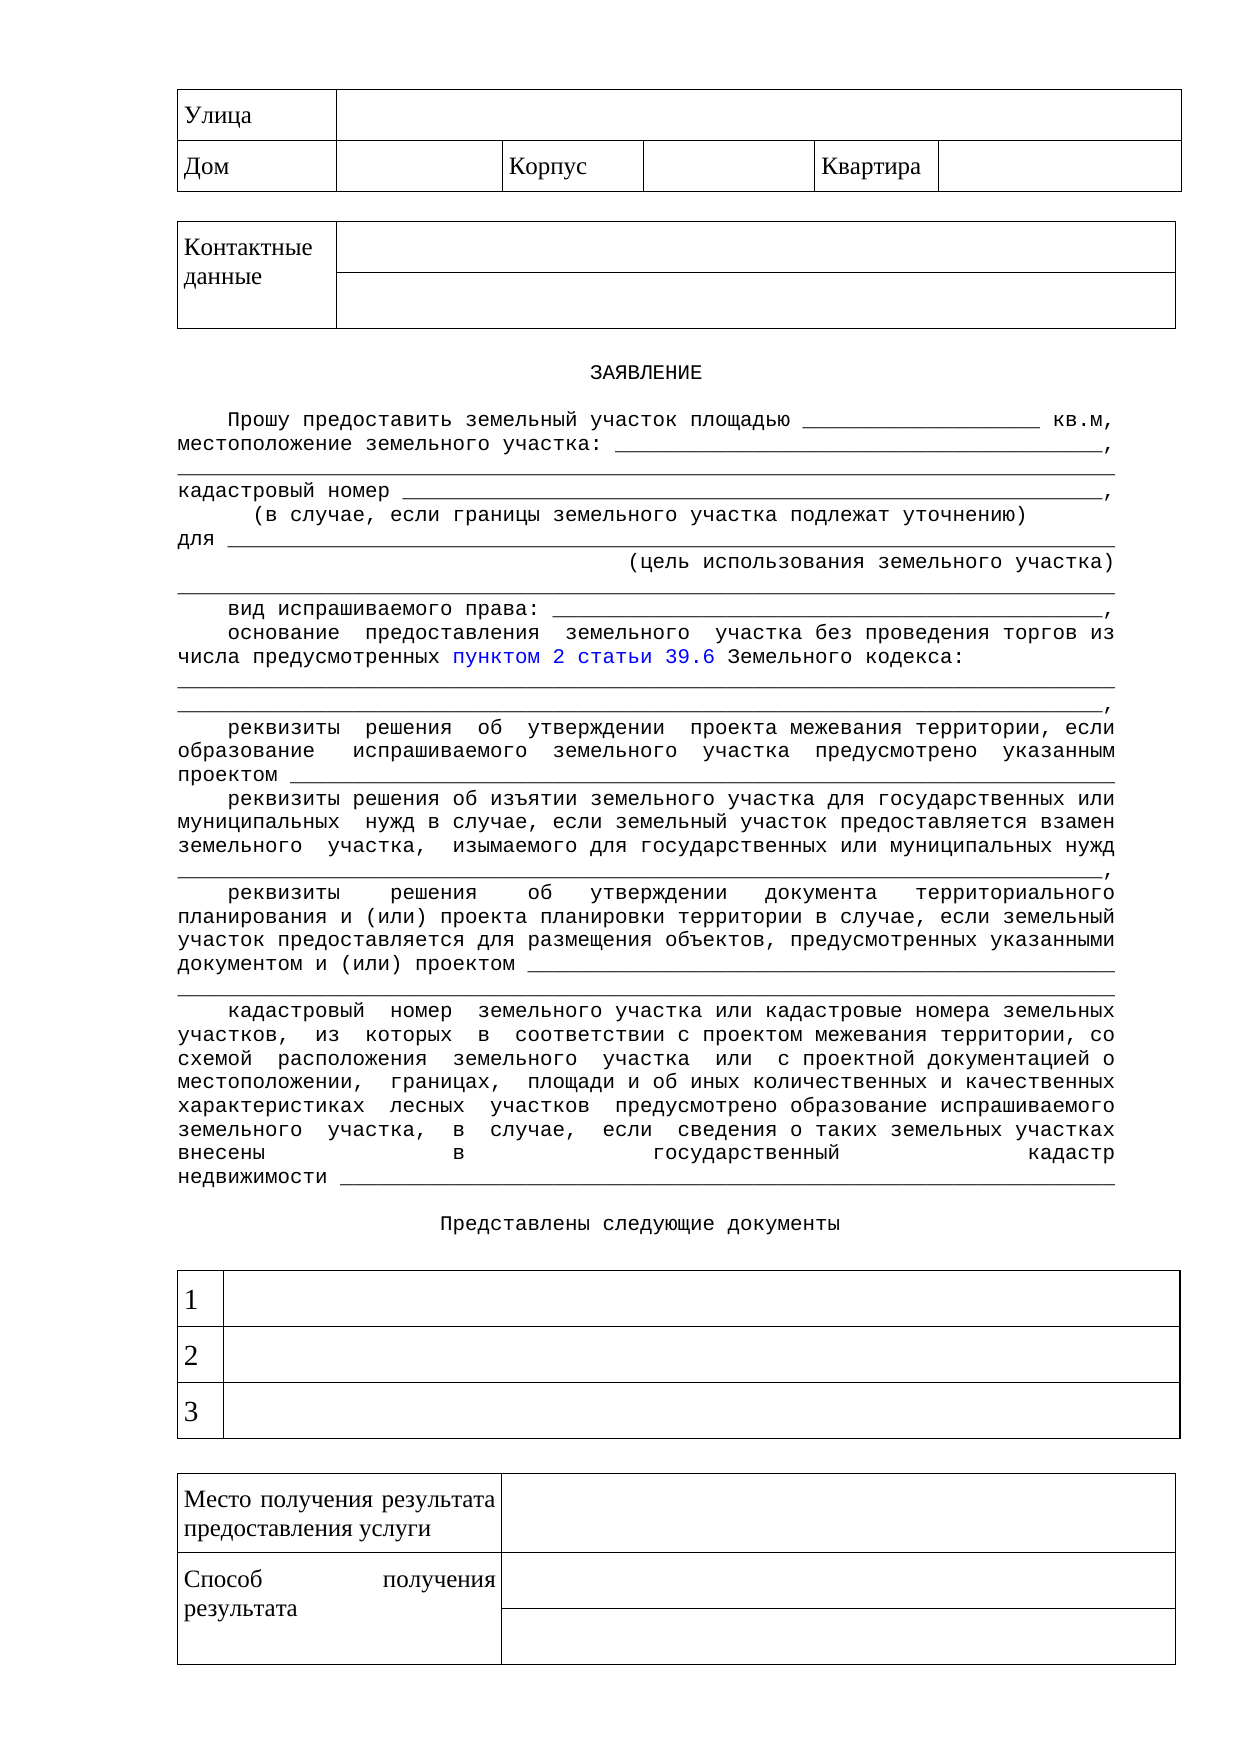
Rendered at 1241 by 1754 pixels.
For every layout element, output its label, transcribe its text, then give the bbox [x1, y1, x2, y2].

table_header [502, 1474, 1175, 1552]
text характеристиках лесных участков предусмотрено образование испрашиваемого [177, 1095, 1152, 1119]
text образование испрашиваемого земельного участка предусмотрено указанным [177, 740, 1152, 764]
text участков, из которых в соответствии с проектом межевания территории, со [177, 1024, 1152, 1048]
text схемой расположения земельного участка или с проектной документацией о [177, 1048, 1152, 1071]
table_cell Улица [178, 90, 336, 140]
table_cell [939, 141, 1181, 191]
text __________________________________________________________________________, [177, 858, 1152, 882]
text ___________________________________________________________________________ [177, 669, 1152, 693]
table_header [224, 1271, 1179, 1326]
text ___________________________________________________________________________ [177, 575, 1152, 598]
table_cell [337, 141, 502, 191]
table_cell [644, 141, 814, 191]
table_header Контактные данные [178, 222, 336, 327]
text Прошу предоставить земельный участок площадью ___________________ кв.м, [177, 409, 1152, 433]
text реквизиты решения об изъятии земельного участка для государственных или [177, 788, 1152, 811]
table_cell Корпус [503, 141, 643, 191]
table_cell 2 [178, 1327, 223, 1382]
text участок предоставляется для размещения объектов, предусмотренных указанными [177, 929, 1152, 953]
table_header Место получения результата предоставления услуги [178, 1474, 501, 1552]
text кадастровый номер земельного участка или кадастровые номера земельных [177, 1000, 1152, 1024]
table_cell [337, 273, 1175, 327]
table_header [337, 222, 1175, 272]
text внесены в государственный кадастр [177, 1142, 1152, 1166]
text основание предоставления земельного участка без проведения торгов из [177, 622, 1152, 646]
table_cell Способ получения результата [178, 1553, 501, 1664]
text земельного участка, в случае, если сведения о таких земельных участках [177, 1119, 1152, 1142]
table_cell [502, 1553, 1175, 1608]
table_header 1 [178, 1271, 223, 1326]
text земельного участка, изымаемого для государственных или муниципальных нужд [177, 835, 1152, 858]
text числа предусмотренных пунктом 2 статьи 39.6 Земельного кодекса: [177, 646, 1152, 669]
text ЗАЯВЛЕНИЕ [177, 362, 1152, 386]
table_cell [224, 1383, 1179, 1438]
table_cell [224, 1327, 1179, 1382]
text недвижимости ______________________________________________________________ [177, 1166, 1152, 1189]
table_cell 3 [178, 1383, 223, 1438]
text муниципальных нужд в случае, если земельный участок предоставляется взамен [177, 811, 1152, 835]
text документом и (или) проектом _______________________________________________ [177, 953, 1152, 977]
text планирования и (или) проекта планировки территории в случае, если земельный [177, 906, 1152, 929]
table_cell [502, 1609, 1175, 1664]
text (цель использования земельного участка) [177, 551, 1152, 575]
text ___________________________________________________________________________ [177, 977, 1152, 1000]
text проектом __________________________________________________________________ [177, 764, 1152, 788]
table_cell Квартира [815, 141, 938, 191]
text (в случае, если границы земельного участка подлежат уточнению) [177, 504, 1152, 527]
text __________________________________________________________________________, [177, 693, 1152, 717]
text кадастровый номер ________________________________________________________, [177, 480, 1152, 504]
text ___________________________________________________________________________ [177, 457, 1152, 480]
text местоположение земельного участка: _______________________________________, [177, 433, 1152, 457]
text реквизиты решения об утверждении документа территориального [177, 882, 1152, 906]
table_cell Дом [178, 141, 336, 191]
text реквизиты решения об утверждении проекта межевания территории, если [177, 717, 1152, 740]
text Представлены следующие документы [177, 1213, 1152, 1237]
text вид испрашиваемого права: ____________________________________________, [177, 598, 1152, 622]
text для _______________________________________________________________________ [177, 527, 1152, 551]
table_cell [337, 90, 1181, 140]
text местоположении, границах, площади и об иных количественных и качественных [177, 1071, 1152, 1095]
